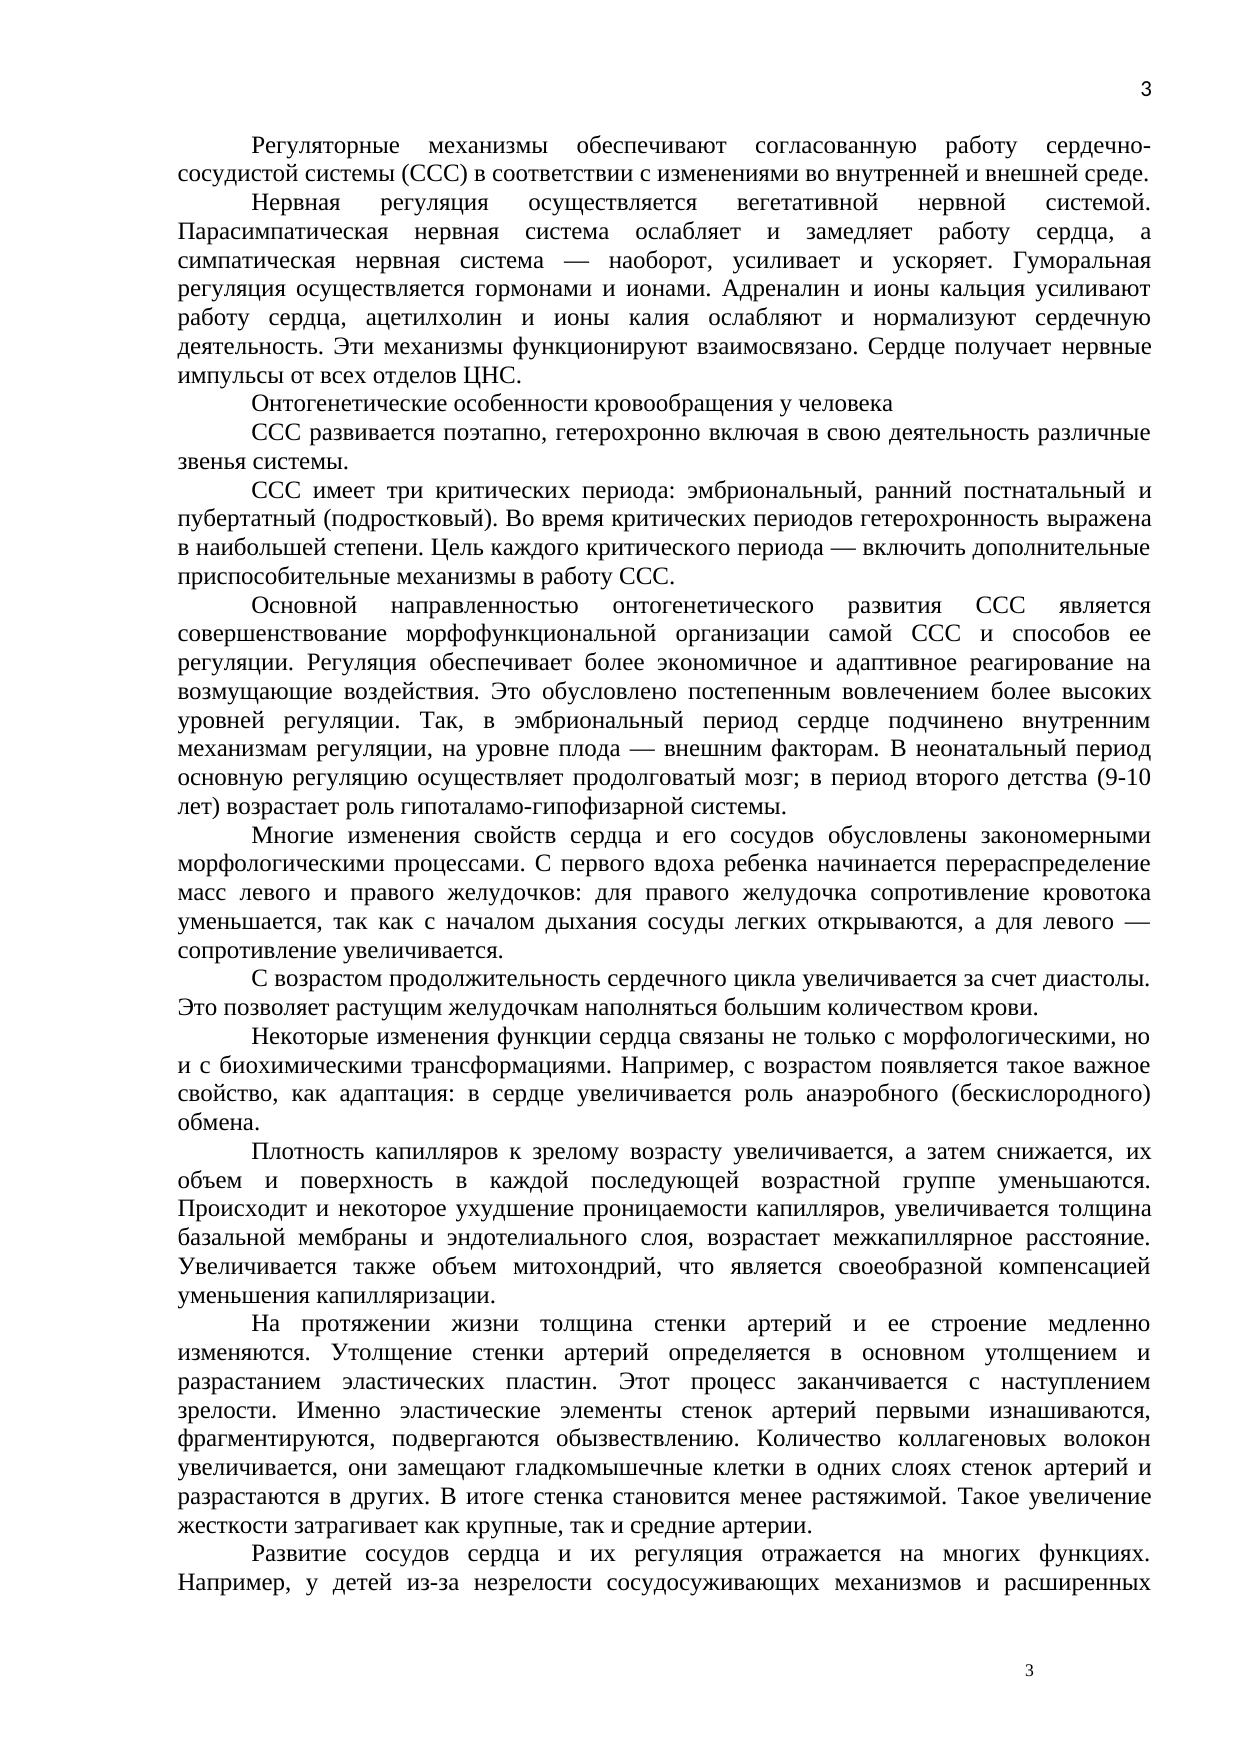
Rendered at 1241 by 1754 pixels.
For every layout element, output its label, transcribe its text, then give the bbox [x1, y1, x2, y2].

text Многие изменения свойств сердца и его сосудов обусловлены закономерными морфологическими процессами. С первого вдоха ребенка начинается перераспределение масс левого и правого желудочков: для правого желудочка сопротивление кровотока уменьшается, так как с началом дыхания сосуды легких открываются, а для левого — сопротивление увеличивается. [177, 820, 1152, 963]
text Плотность капилляров к зрелому возрасту увеличивается, а затем снижается, их объем и поверхность в каждой последующей возрастной группе уменьшаются. Происходит и некоторое ухудшение проницаемости капилляров, увеличивается толщина базальной мембраны и эндотелиального слоя, возрастает межкапиллярное расстояние. Увеличивается также объем митохондрий, что является своеобразной компенсацией уменьшения капилляризации. [177, 1136, 1152, 1308]
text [177, 1538, 1152, 1596]
text Основной направленностью онтогенетического развития ССС является совершенствование морфофункциональной организации самой ССС и способов ее регуляции. Регуляция обеспечивает более экономичное и адаптивное реагирование на возмущающие воздействия. Это обусловлено постепенным вовлечением более высоких уровней регуляции. Так, в эмбриональный период сердце подчинено внутренним механизмам регуляции, на уровне плода — внешним факторам. В неонатальный период основную регуляцию осуществляет продолговатый мозг; в период второго детства (9-10 лет) возрастает роль гипоталамо-гипофизарной системы. [177, 590, 1152, 820]
text Регуляторные механизмы обеспечивают согласованную работу сердечно-сосудистой системы (ССС) в соответствии с изменениями во внутренней и внешней среде. [177, 130, 1152, 187]
text С возрастом продолжительность сердечного цикла увеличивается за счет диастолы. Это позволяет растущим желудочкам наполняться большим количеством крови. [177, 963, 1152, 1021]
text Некоторые изменения функции сердца связаны не только с морфологическими, но и с биохимическими трансформациями. Например, с возрастом появляется такое важное свойство, как адаптация: в сердце увеличивается роль анаэробного (бескислородного) обмена. [177, 1021, 1152, 1136]
text Нервная регуляция осуществляется вегетативной нервной системой. Парасимпатическая нервная система ослабляет и замедляет работу сердца, а симпатическая нервная система — наоборот, усиливает и ускоряет. Гуморальная регуляция осуществляется гормонами и ионами. Адреналин и ионы кальция усиливают работу сердца, ацетилхолин и ионы калия ослабляют и нормализуют сердечную деятельность. Эти механизмы функционируют взаимосвязано. Сердце получает нервные импульсы от всех отделов ЦНС. [177, 187, 1152, 388]
text Онтогенетические особенности кровообращения у человека [177, 388, 1152, 417]
text На протяжении жизни толщина стенки артерий и ее строение медленно изменяются. Утолщение стенки артерий определяется в основном утолщением и разрастанием эластических пластин. Этот процесс заканчивается с наступлением зрелости. Именно эластические элементы стенок артерий первыми изнашиваются, фрагментируются, подвергаются обызвествлению. Количество коллагеновых волокон увеличивается, они замещают гладкомышечные клетки в одних слоях стенок артерий и разрастаются в других. В итоге стенка становится менее растяжимой. Такое увеличение жесткости затрагивает как крупные, так и средние артерии. [177, 1308, 1152, 1538]
text ССС имеет три критических периода: эмбриональный, ранний постнатальный и пубертатный (подростковый). Во время критических периодов гетерохронность выражена в наибольшей степени. Цель каждого критического периода — включить дополнительные приспособительные механизмы в работу ССС. [177, 475, 1152, 590]
text ССС развивается поэтапно, гетерохронно включая в свою деятельность различные звенья системы. [177, 417, 1152, 475]
